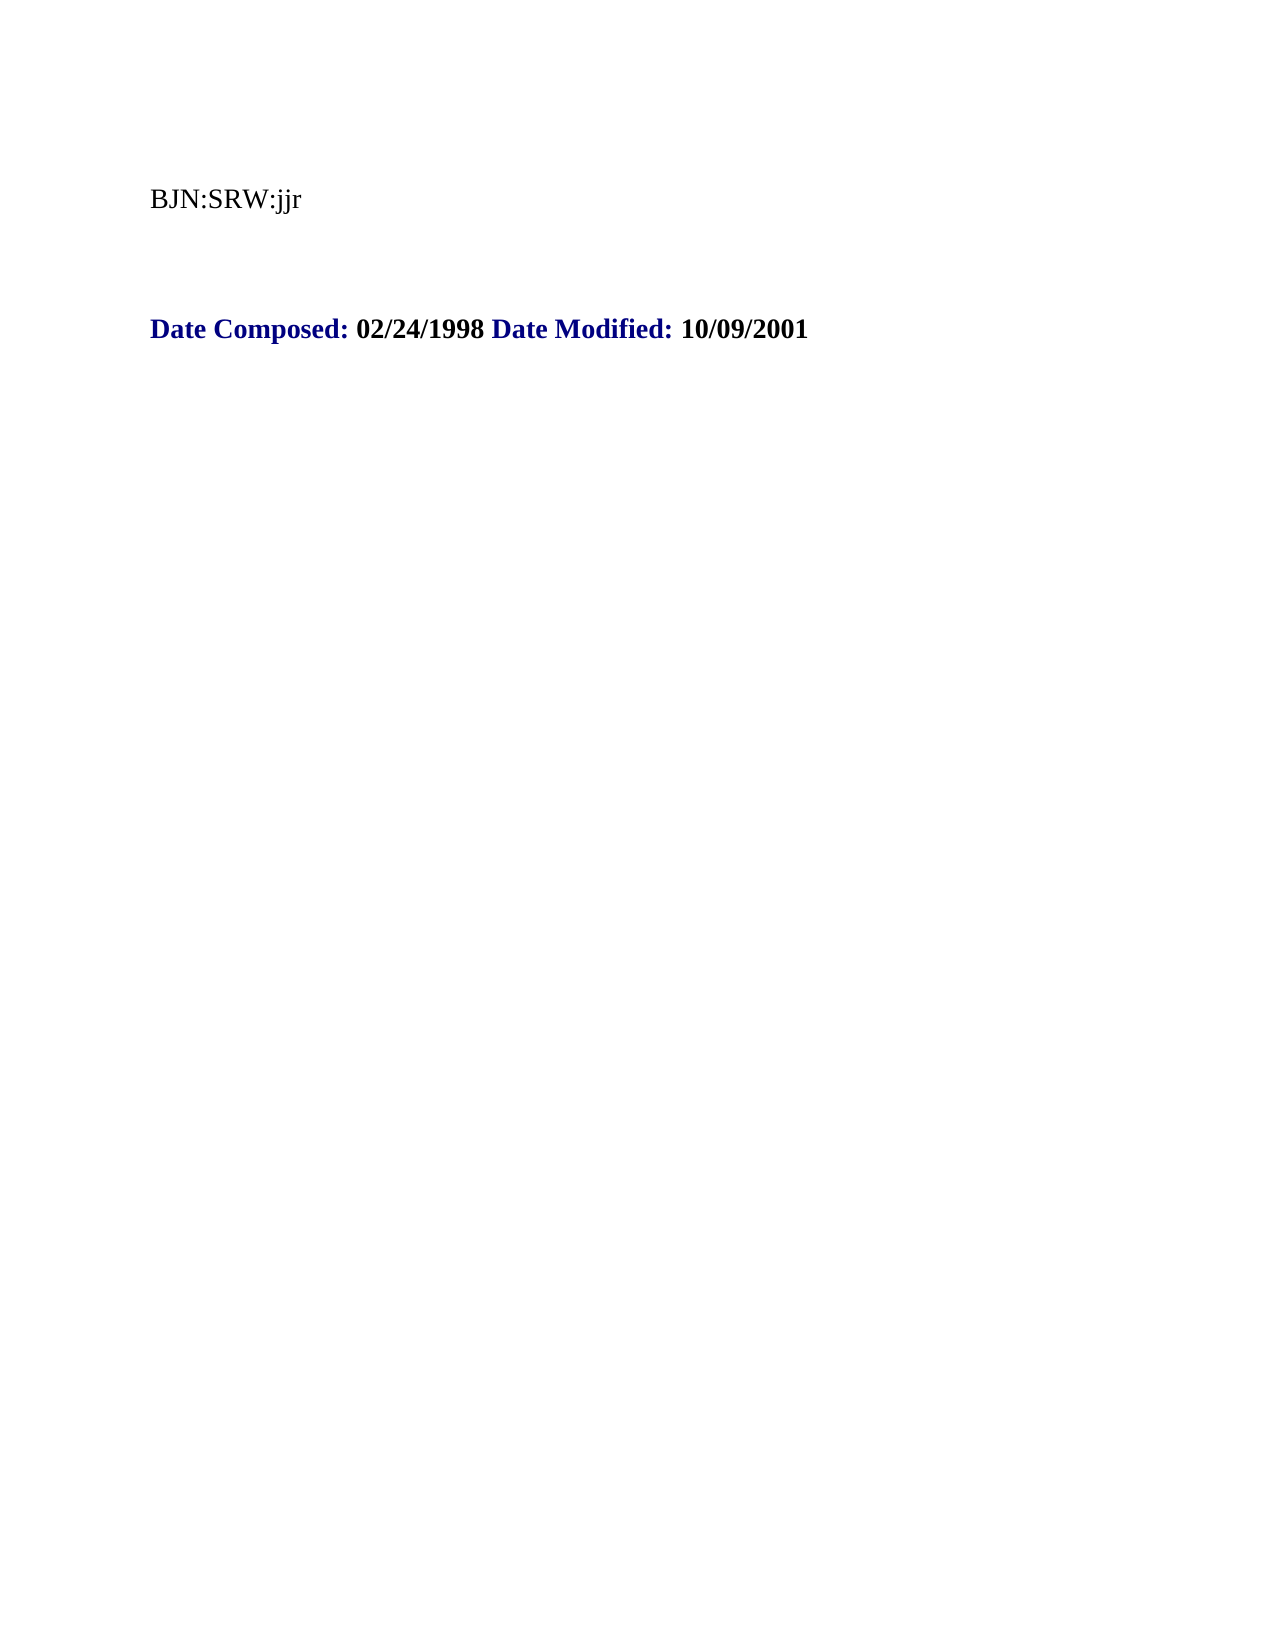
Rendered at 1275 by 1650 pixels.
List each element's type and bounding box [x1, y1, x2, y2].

text [150, 150, 1125, 372]
